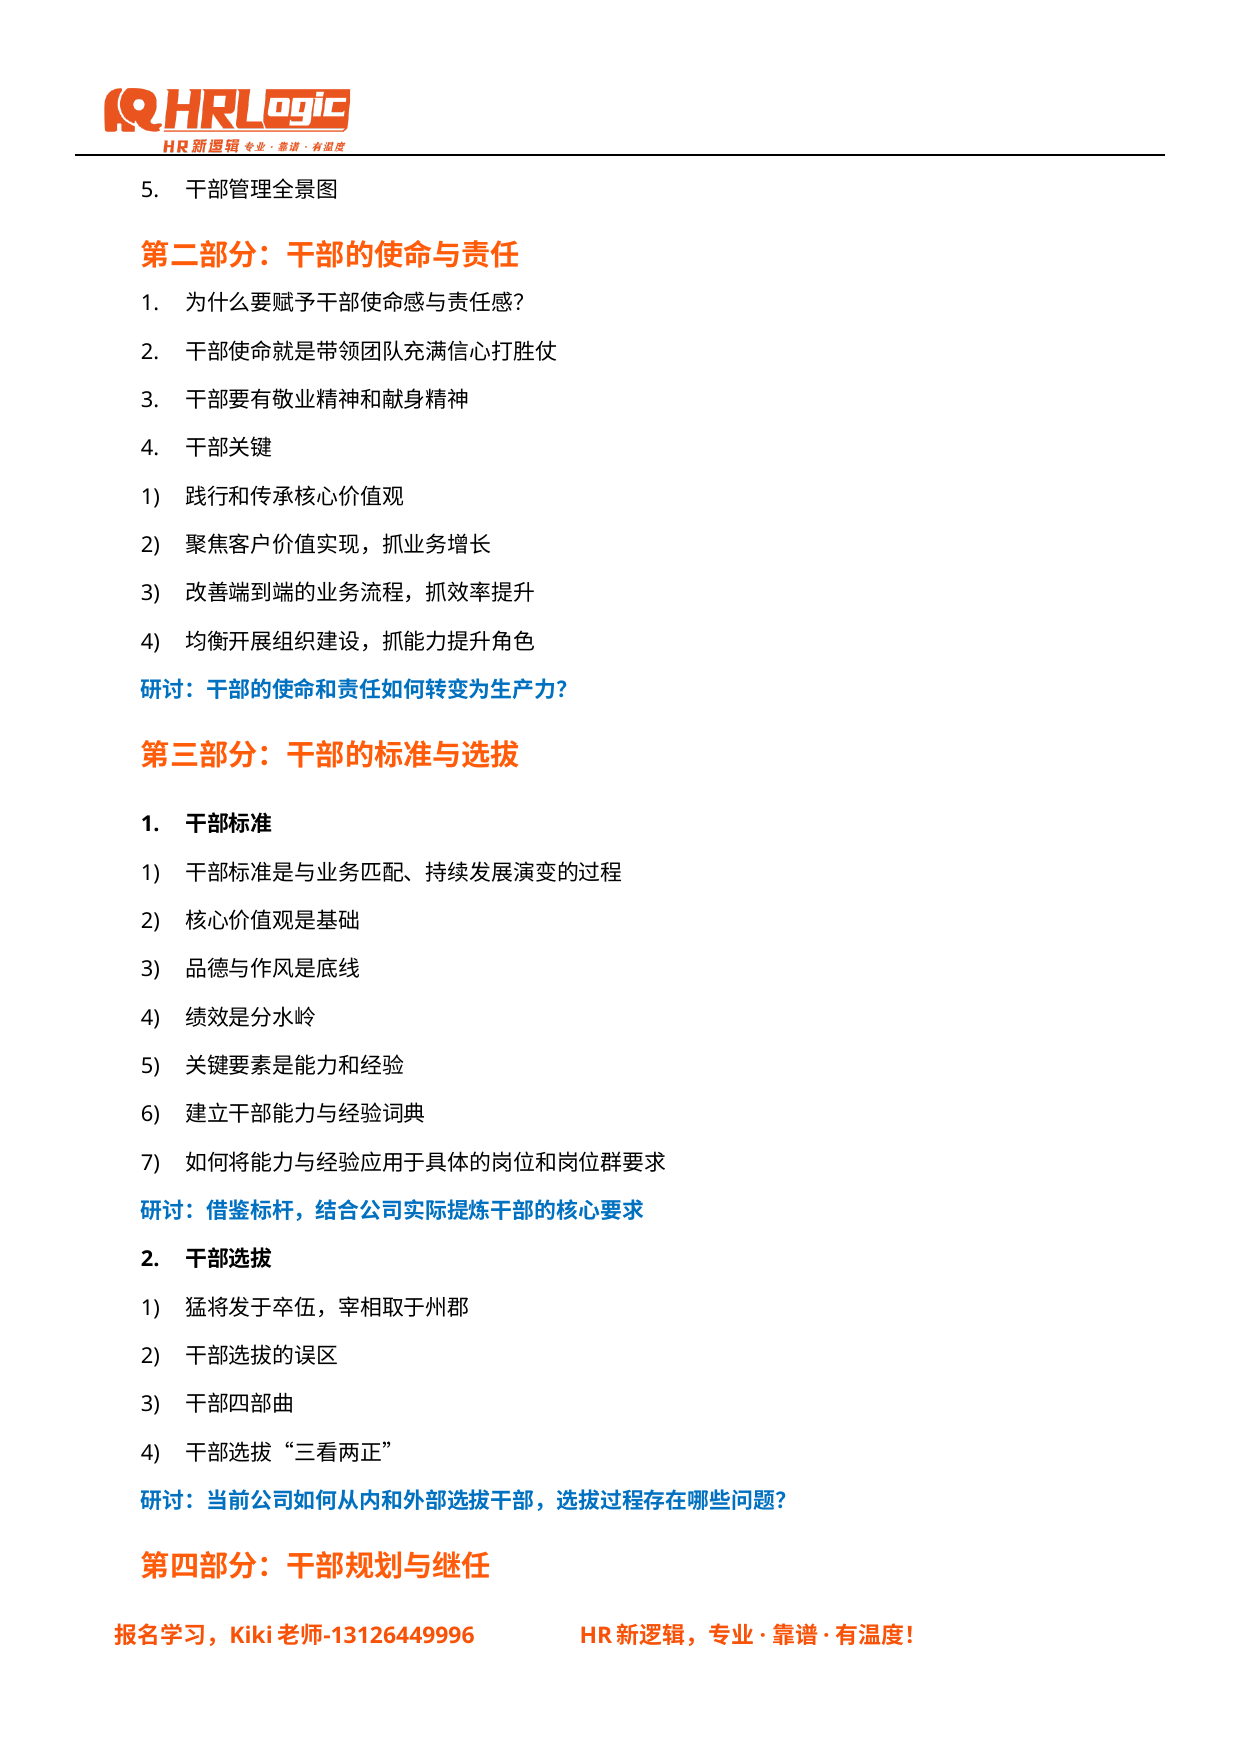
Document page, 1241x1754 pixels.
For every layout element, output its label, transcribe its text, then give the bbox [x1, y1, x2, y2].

text 第四部分：干部规划与继任 [141, 1531, 1165, 1596]
list 干部要有敬业精神和献身精神 [141, 382, 1165, 414]
list 干部管理全景图 [141, 172, 1165, 204]
list 干部选拔 [141, 1241, 1165, 1274]
list 干部选拔“三看两正” [141, 1434, 1165, 1467]
list 如何将能力与经验应用于具体的岗位和岗位群要求 [141, 1144, 1165, 1177]
picture [104, 88, 350, 153]
list 改善端到端的业务流程，抓效率提升 [141, 575, 1165, 607]
list 干部选拔的误区 [141, 1338, 1165, 1370]
list 干部使命就是带领团队充满信心打胜仗 [141, 333, 1165, 366]
list 干部关键 [141, 430, 1165, 462]
text 第三部分：干部的标准与选拔 [141, 720, 1165, 785]
list 绩效是分水岭 [141, 999, 1165, 1032]
list 猛将发于卒伍，宰相取于州郡 [141, 1289, 1165, 1322]
list 关键要素是能力和经验 [141, 1048, 1165, 1080]
list 核心价值观是基础 [141, 903, 1165, 935]
list 研讨：干部的使命和责任如何转变为生产力？ [75, 672, 1165, 704]
list 为什么要赋予干部使命感与责任感？ [141, 285, 1165, 317]
list 干部标准是与业务匹配、持续发展演变的过程 [141, 854, 1165, 887]
list 均衡开展组织建设，抓能力提升角色 [141, 623, 1165, 656]
list 干部四部曲 [141, 1386, 1165, 1419]
list 研讨：借鉴标杆，结合公司实际提炼干部的核心要求 [75, 1193, 1165, 1225]
list 干部标准 [141, 806, 1165, 839]
list 聚焦客户价值实现，抓业务增长 [141, 527, 1165, 559]
list 建立干部能力与经验词典 [141, 1096, 1165, 1129]
list 品德与作风是底线 [141, 951, 1165, 984]
text 第二部分：干部的使命与责任 [141, 220, 1165, 285]
list 研讨：当前公司如何从内和外部选拔干部，选拔过程存在哪些问题？ [75, 1483, 1165, 1515]
list 践行和传承核心价值观 [141, 478, 1165, 511]
